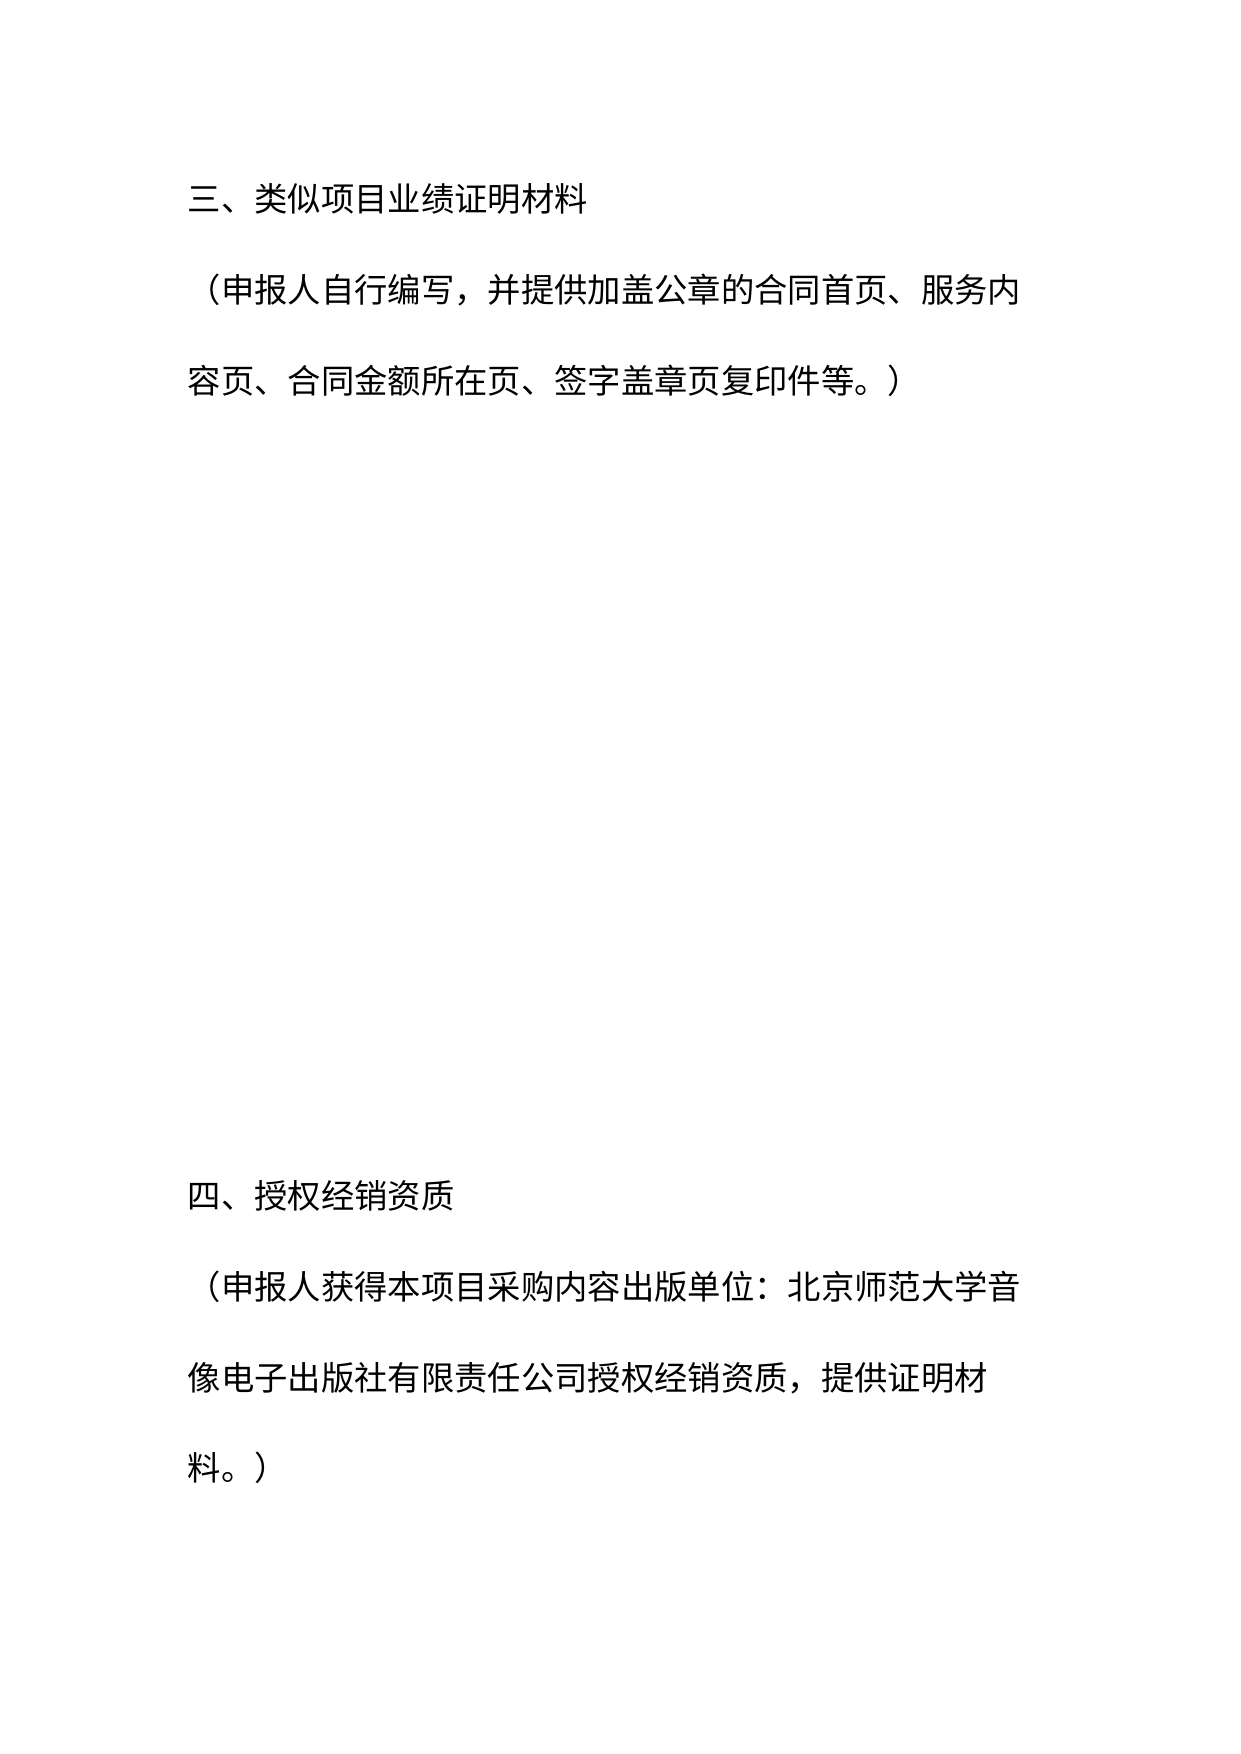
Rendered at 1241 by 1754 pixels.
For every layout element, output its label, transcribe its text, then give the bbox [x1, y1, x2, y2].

text 四、授权经销资质 [187, 1149, 1053, 1239]
text （申报人获得本项目采购内容出版单位：北京师范大学音像电子出版社有限责任公司授权经销资质，提供证明材料。） [187, 1239, 1053, 1511]
text （申报人自行编写，并提供加盖公章的合同首页、服务内容页、合同金额所在页、签字盖章页复印件等。） [187, 243, 1053, 424]
text 三、类似项目业绩证明材料 [187, 152, 1053, 243]
